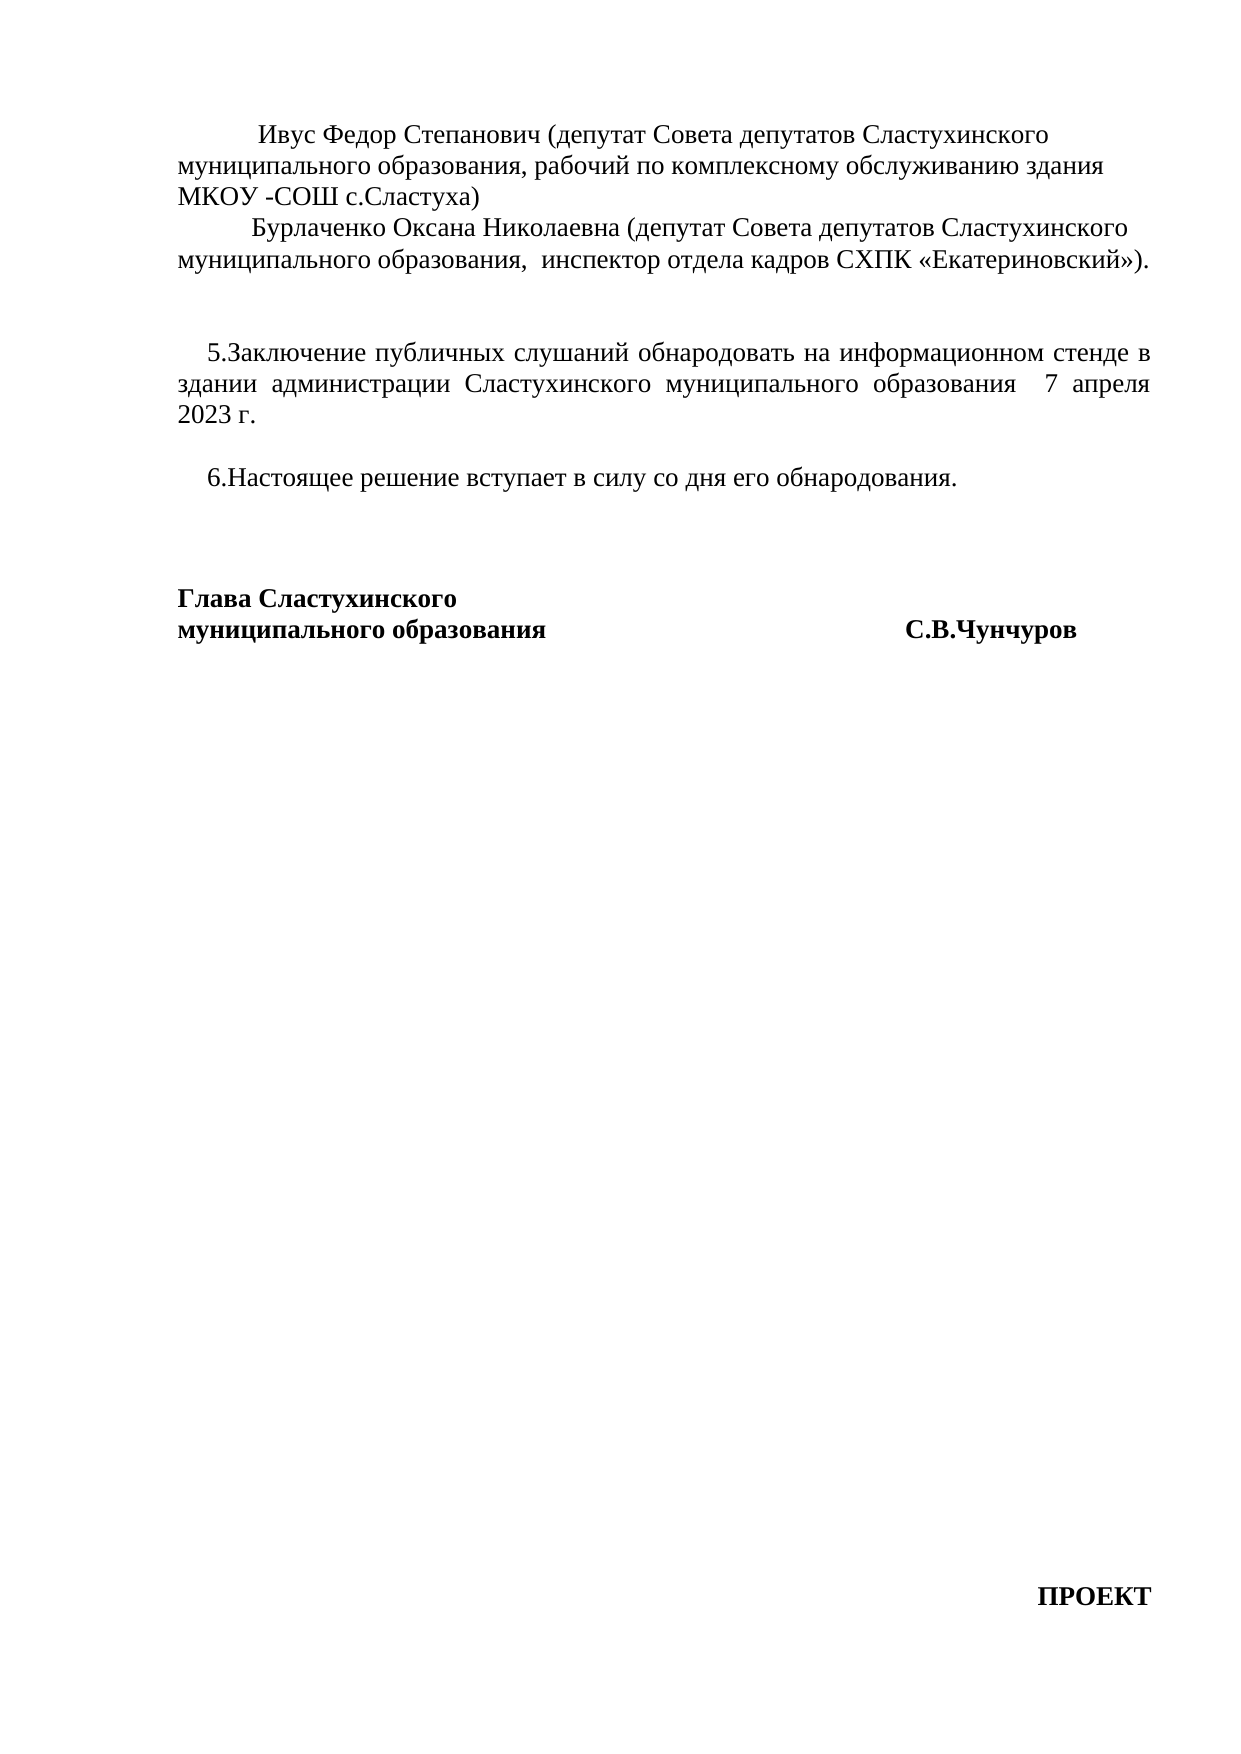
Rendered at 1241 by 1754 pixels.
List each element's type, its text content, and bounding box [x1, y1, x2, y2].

text 5.Заключение публичных слушаний обнародовать на информационном стенде в здании администрации Сластухинского муниципального образования 7 апреля 2023 г. [177, 336, 1152, 429]
text муниципального образования С.В.Чунчуров [177, 613, 1152, 644]
text Ивус Федор Степанович (депутат Совета депутатов Сластухинского муниципального образования, рабочий по комплексному обслуживанию здания МКОУ -СОШ с.Сластуха) [177, 118, 1152, 212]
text ПРОЕКТ [177, 1580, 1152, 1611]
text 6.Настоящее решение вступает в силу со дня его обнародования. [207, 461, 1152, 492]
text Бурлаченко Оксана Николаевна (депутат Совета депутатов Сластухинского муниципального образования, инспектор отдела кадров СХПК «Екатериновский»). [177, 212, 1152, 274]
text Глава Сластухинского [177, 582, 1152, 613]
